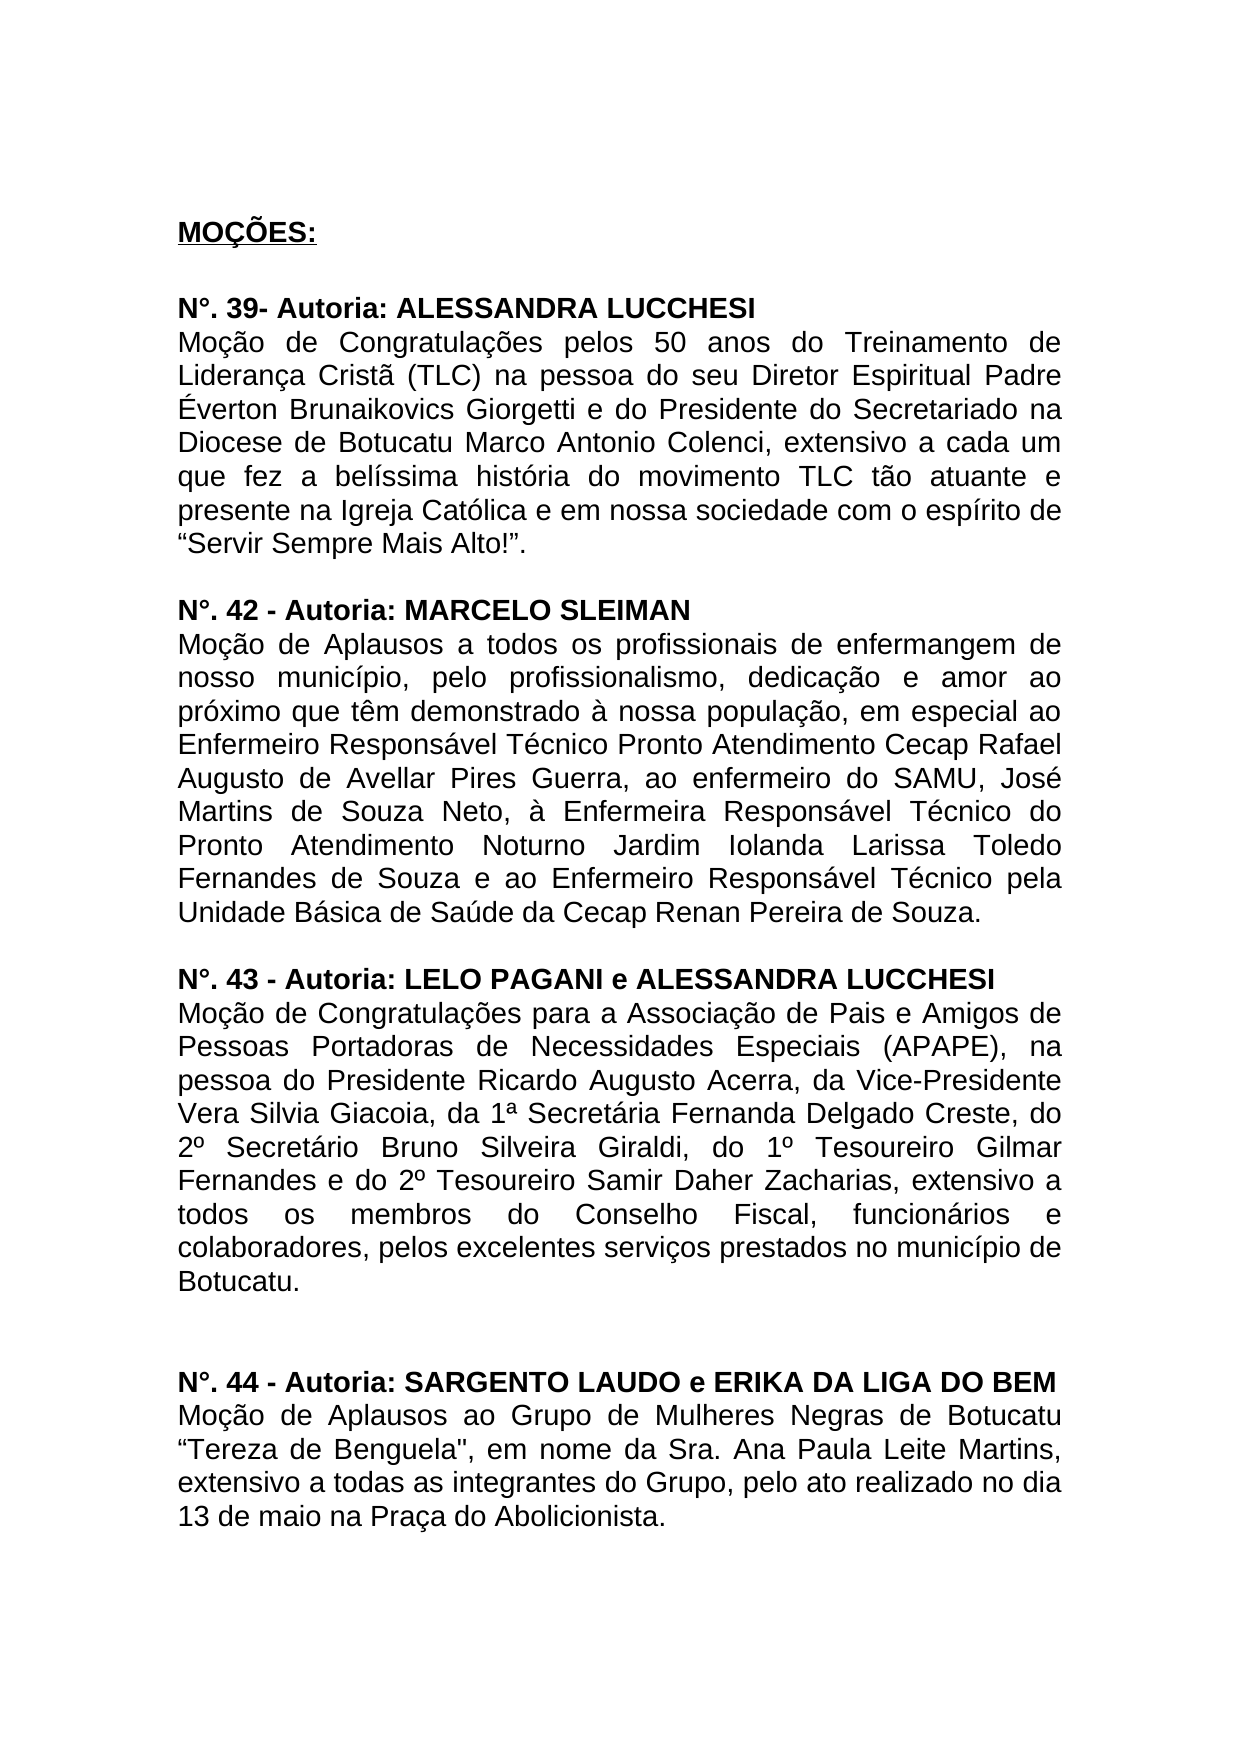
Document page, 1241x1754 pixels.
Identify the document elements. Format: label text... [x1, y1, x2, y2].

text Moção de Congratulações para a Associação de Pais e Amigos de Pessoas Portadoras de Necessidades Especiais (APAPE), na pessoa do Presidente Ricardo Augusto Acerra, da Vice-Presidente Vera Silvia Giacoia, da 1ª Secretária Fernanda Delgado Creste, do 2º Secretário Bruno Silveira Giraldi, do 1º Tesoureiro Gilmar Fernandes e do 2º Tesoureiro Samir Daher Zacharias, extensivo a todos os membros do Conselho Fiscal, funcionários e colaboradores, pelos excelentes serviços prestados no município de Botucatu. [177, 996, 1063, 1298]
text MOÇÕES: [177, 215, 1063, 248]
text Moção de Aplausos ao Grupo de Mulheres Negras de Botucatu “Tereza de Benguela", em nome da Sra. Ana Paula Leite Martins, extensivo a todas as integrantes do Grupo, pelo ato realizado no dia 13 de maio na Praça do Abolicionista. [177, 1398, 1063, 1532]
text N°. 44 - Autoria: SARGENTO LAUDO e ERIKA DA LIGA DO BEM [177, 1365, 1063, 1398]
text N°. 43 - Autoria: LELO PAGANI e ALESSANDRA LUCCHESI [177, 962, 1063, 996]
text Moção de Aplausos a todos os profissionais de enfermangem de nosso município, pelo profissionalismo, dedicação e amor ao próximo que têm demonstrado à nossa população, em especial ao Enfermeiro Responsável Técnico Pronto Atendimento Cecap Rafael Augusto de Avellar Pires Guerra, ao enfermeiro do SAMU, José Martins de Souza Neto, à Enfermeira Responsável Técnico do Pronto Atendimento Noturno Jardim Iolanda Larissa Toledo Fernandes de Souza e ao Enfermeiro Responsável Técnico pela Unidade Básica de Saúde da Cecap Renan Pereira de Souza. [177, 627, 1063, 929]
text N°. 42 - Autoria: MARCELO SLEIMAN [177, 593, 1063, 627]
text N°. 39- Autoria: ALESSANDRA LUCCHESI [177, 291, 1063, 325]
text Moção de Congratulações pelos 50 anos do Treinamento de Liderança Cristã (TLC) na pessoa do seu Diretor Espiritual Padre Éverton Brunaikovics Giorgetti e do Presidente do Secretariado na Diocese de Botucatu Marco Antonio Colenci, extensivo a cada um que fez a belíssima história do movimento TLC tão atuante e presente na Igreja Católica e em nossa sociedade com o espírito de “Servir Sempre Mais Alto!”. [177, 325, 1063, 560]
